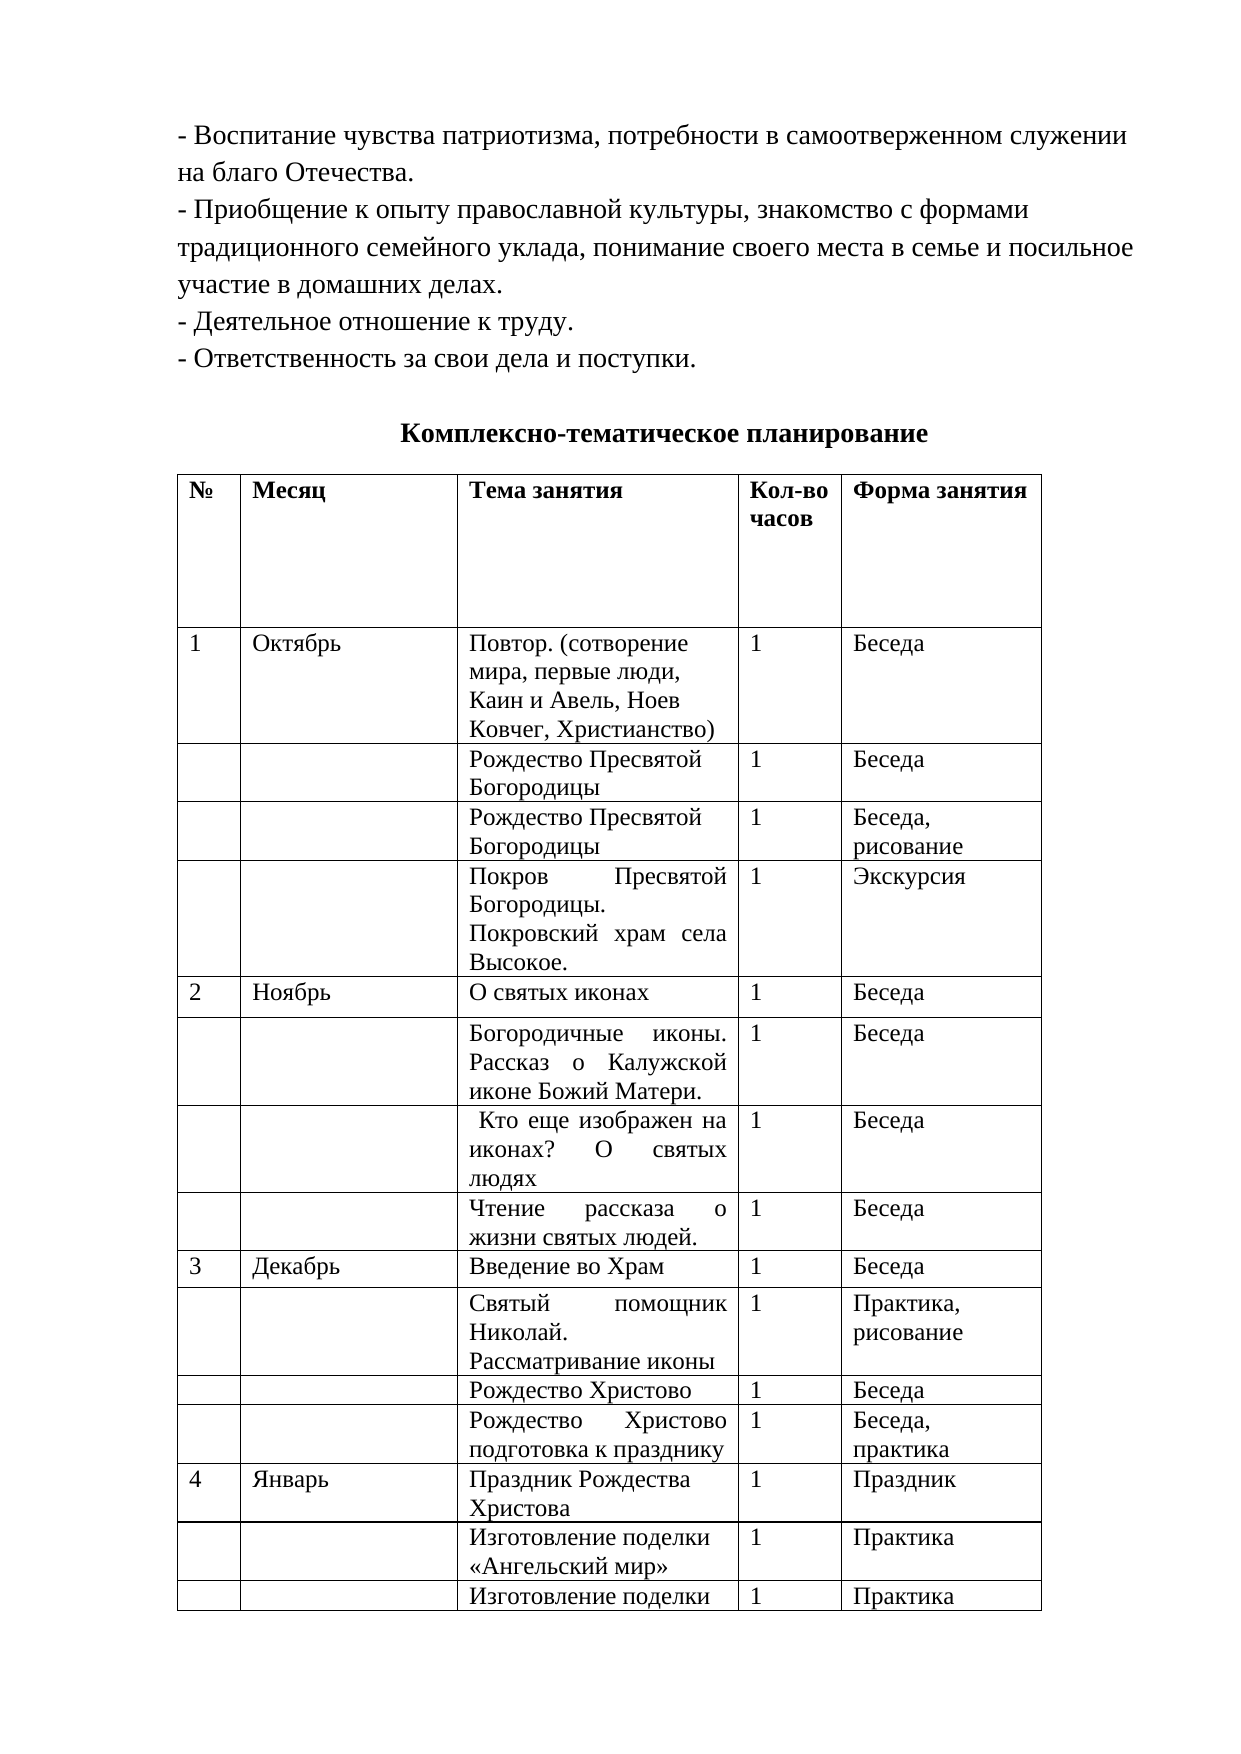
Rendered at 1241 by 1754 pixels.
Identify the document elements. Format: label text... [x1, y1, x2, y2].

table_cell Беседа [842, 1106, 1041, 1192]
table_header Форма занятия [842, 475, 1041, 627]
table_header Месяц [241, 475, 457, 627]
table_cell Беседа [842, 977, 1041, 1017]
text - Деятельное отношение к труду. [177, 304, 1152, 336]
text - Приобщение к опыту православной культуры, знакомство с формами традиционного семейного уклада, понимание своего места в семье и посильное участие в домашних делах. [177, 192, 1152, 299]
table_cell Беседа [842, 628, 1041, 743]
table_cell 1 [739, 628, 841, 743]
text - Ответственность за свои дела и поступки. [177, 341, 1152, 374]
table_cell [241, 1376, 457, 1404]
table_cell Беседа [842, 744, 1041, 801]
table_cell [178, 1288, 240, 1374]
table_cell [178, 1106, 240, 1192]
table_header Кол-во часов [739, 475, 841, 627]
table_cell Повтор. (сотворение мира, первые люди, Каин и Авель, Ноев Ковчег, Христианство) [458, 628, 738, 743]
table_cell Практика [842, 1581, 1041, 1610]
table_cell [241, 1193, 457, 1250]
table_cell О святых иконах [458, 977, 738, 1017]
table_cell [178, 861, 240, 976]
table_cell [178, 802, 240, 860]
table_cell [241, 1581, 457, 1610]
text - Воспитание чувства патриотизма, потребности в самоотверженном служении на благо Отечества. [177, 118, 1152, 188]
table_cell Декабрь [241, 1251, 457, 1287]
table_cell Экскурсия [842, 861, 1041, 976]
table_header Тема занятия [458, 475, 738, 627]
table_cell [241, 861, 457, 976]
table_cell 1 [739, 861, 841, 976]
table_cell Богородичные иконы. Рассказ о Калужской иконе Божий Матери. [458, 1018, 738, 1104]
table_cell Кто еще изображен на иконах? О святых людях [458, 1106, 738, 1192]
table_cell 1 [739, 744, 841, 801]
table_cell [241, 802, 457, 860]
table_cell 2 [178, 977, 240, 1017]
table_cell 1 [739, 1464, 841, 1521]
table_cell Праздник [842, 1464, 1041, 1521]
table_cell [178, 1193, 240, 1250]
table_cell 1 [739, 977, 841, 1017]
table_cell Введение во Храм [458, 1251, 738, 1287]
table_cell [178, 744, 240, 801]
table_cell 1 [739, 1581, 841, 1610]
table_cell 1 [739, 1251, 841, 1287]
table_cell [241, 744, 457, 801]
table_cell Чтение рассказа о жизни святых людей. [458, 1193, 738, 1250]
table_cell Покров Пресвятой Богородицы. Покровский храм села Высокое. [458, 861, 738, 976]
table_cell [458, 1581, 738, 1610]
table_cell 1 [739, 1523, 841, 1580]
table_cell 1 [739, 1405, 841, 1463]
table_cell 4 [178, 1464, 240, 1521]
table_cell [178, 1405, 240, 1463]
table_cell 1 [739, 1376, 841, 1404]
table_cell [241, 1523, 457, 1580]
table_cell Рождество Христово [458, 1376, 738, 1404]
table_cell 1 [739, 802, 841, 860]
table_cell Октябрь [241, 628, 457, 743]
table_cell Практика, рисование [842, 1288, 1041, 1374]
table_cell 1 [739, 1193, 841, 1250]
table_cell [178, 1523, 240, 1580]
table_cell [241, 1018, 457, 1104]
table_cell Праздник Рождества Христова [458, 1464, 738, 1521]
table_cell [241, 1288, 457, 1374]
table_cell 1 [739, 1018, 841, 1104]
table_header № [178, 475, 240, 627]
table_cell Рождество Христово подготовка к празднику [458, 1405, 738, 1463]
table_cell [241, 1405, 457, 1463]
table_cell Беседа, рисование [842, 802, 1041, 860]
table_cell [241, 1106, 457, 1192]
table_cell Беседа, практика [842, 1405, 1041, 1463]
table_cell 1 [178, 628, 240, 743]
table_cell [178, 1018, 240, 1104]
table_cell 1 [739, 1288, 841, 1374]
table_cell Беседа [842, 1018, 1041, 1104]
table_cell Рождество Пресвятой Богородицы [458, 744, 738, 801]
table_cell 1 [739, 1106, 841, 1192]
table_cell [178, 1581, 240, 1610]
table_cell Практика [842, 1523, 1041, 1580]
table_cell 3 [178, 1251, 240, 1287]
table_cell Беседа [842, 1193, 1041, 1250]
table_cell Рождество Пресвятой Богородицы [458, 802, 738, 860]
table_cell Беседа [842, 1376, 1041, 1404]
table_cell Ноябрь [241, 977, 457, 1017]
table_cell Святый помощник Николай. Рассматривание иконы [458, 1288, 738, 1374]
table_cell Беседа [842, 1251, 1041, 1287]
text Комплексно-тематическое планирование [177, 416, 1152, 448]
table_cell [178, 1376, 240, 1404]
table_cell Изготовление поделки «Ангельский мир» [458, 1523, 738, 1580]
table_cell Январь [241, 1464, 457, 1521]
